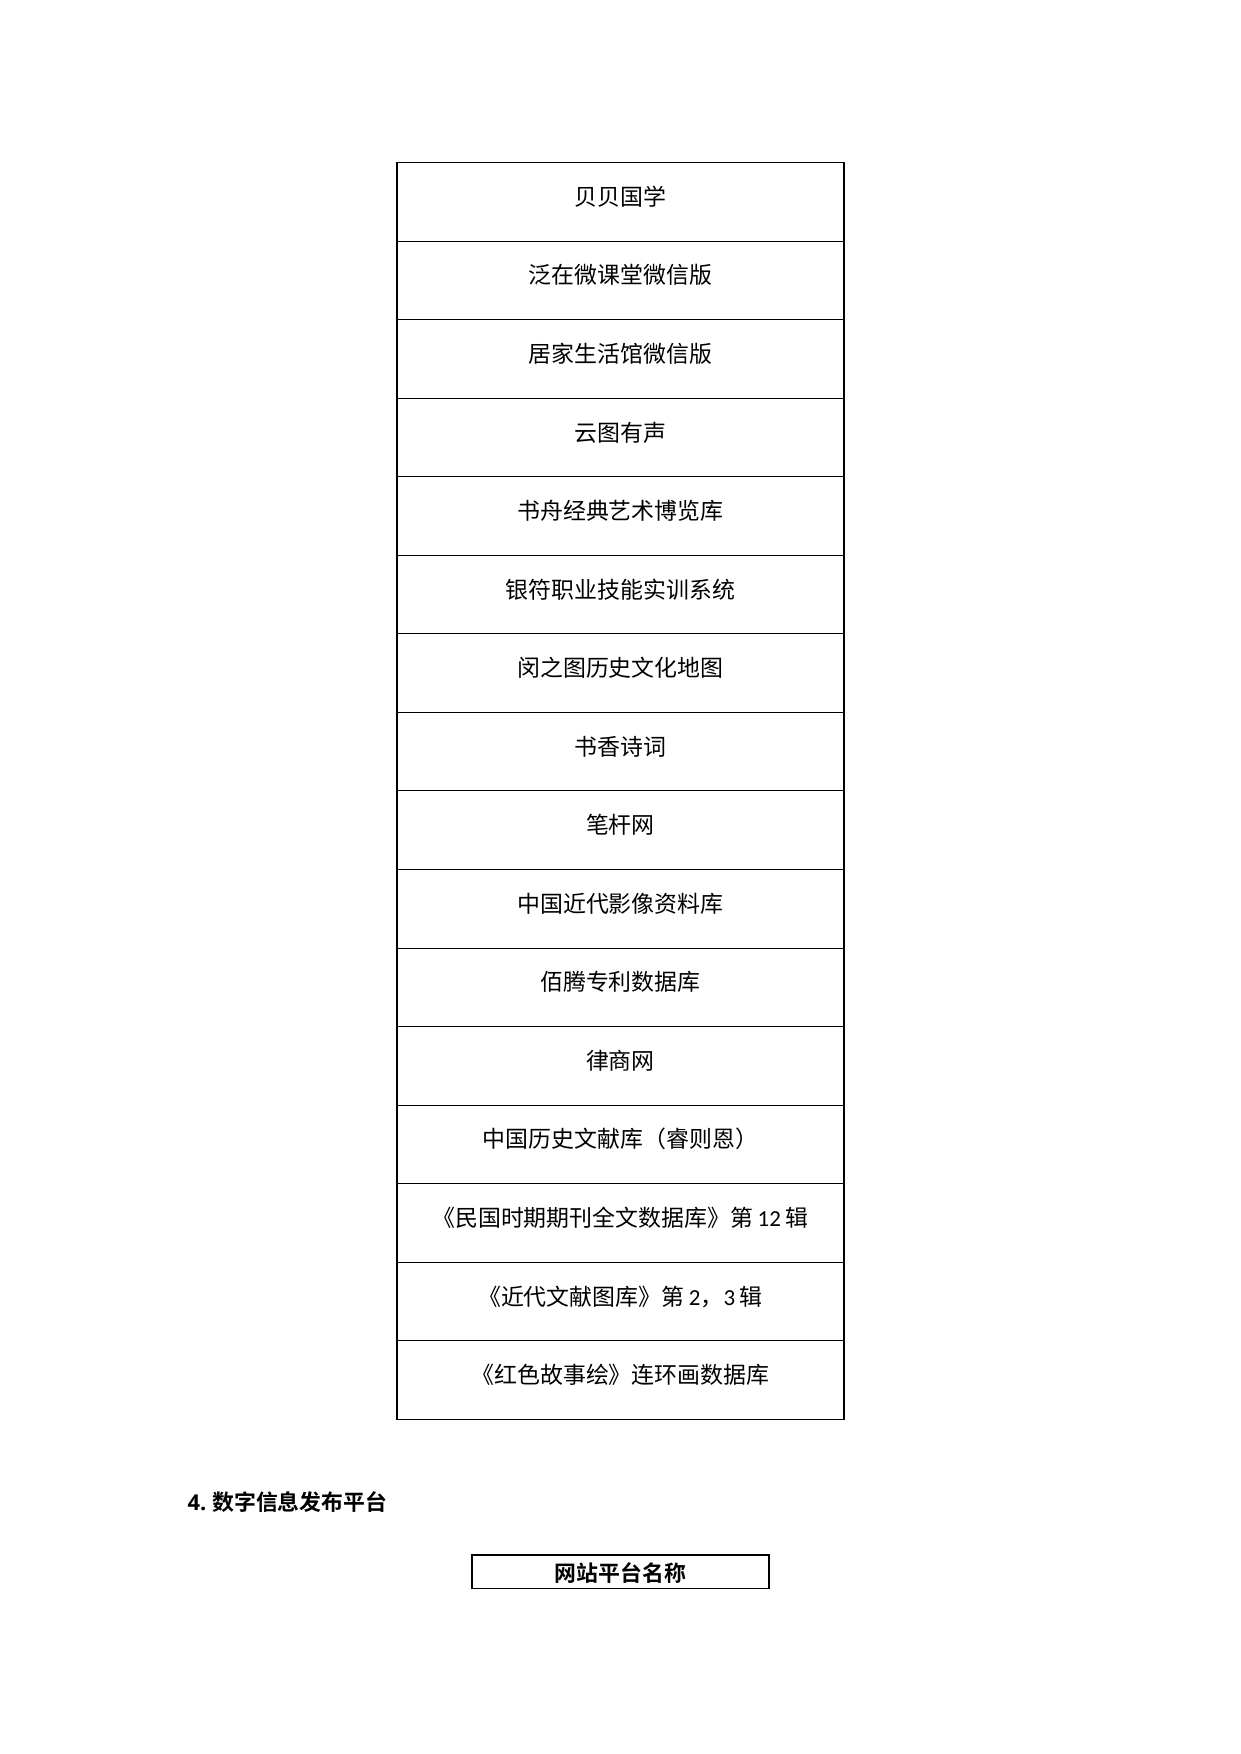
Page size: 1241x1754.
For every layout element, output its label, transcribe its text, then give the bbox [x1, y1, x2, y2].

table_cell 律商网 [398, 1027, 843, 1104]
table_cell 书香诗词 [398, 713, 843, 790]
table_cell 云图有声 [398, 399, 843, 476]
table_cell 居家生活馆微信版 [398, 320, 843, 398]
table_cell 银符职业技能实训系统 [398, 556, 843, 633]
table_cell 泛在微课堂微信版 [398, 242, 843, 319]
table_cell 中国历史文献库（睿则恩） [398, 1106, 843, 1183]
table_header 网站平台名称 [473, 1556, 768, 1588]
table_cell 《近代文献图库》第2，3辑 [398, 1263, 843, 1340]
table_cell 中国近代影像资料库 [398, 870, 843, 947]
table_cell 笔杆网 [398, 791, 843, 869]
table_cell 闵之图历史文化地图 [398, 634, 843, 712]
table_cell 贝贝国学 [398, 163, 843, 241]
text 4. 数字信息发布平台 [187, 1485, 1053, 1517]
table_cell 《民国时期期刊全文数据库》第12辑 [398, 1184, 843, 1262]
table_cell 《红色故事绘》连环画数据库 [398, 1341, 843, 1419]
table_cell 佰腾专利数据库 [398, 949, 843, 1026]
table_cell 书舟经典艺术博览库 [398, 477, 843, 555]
